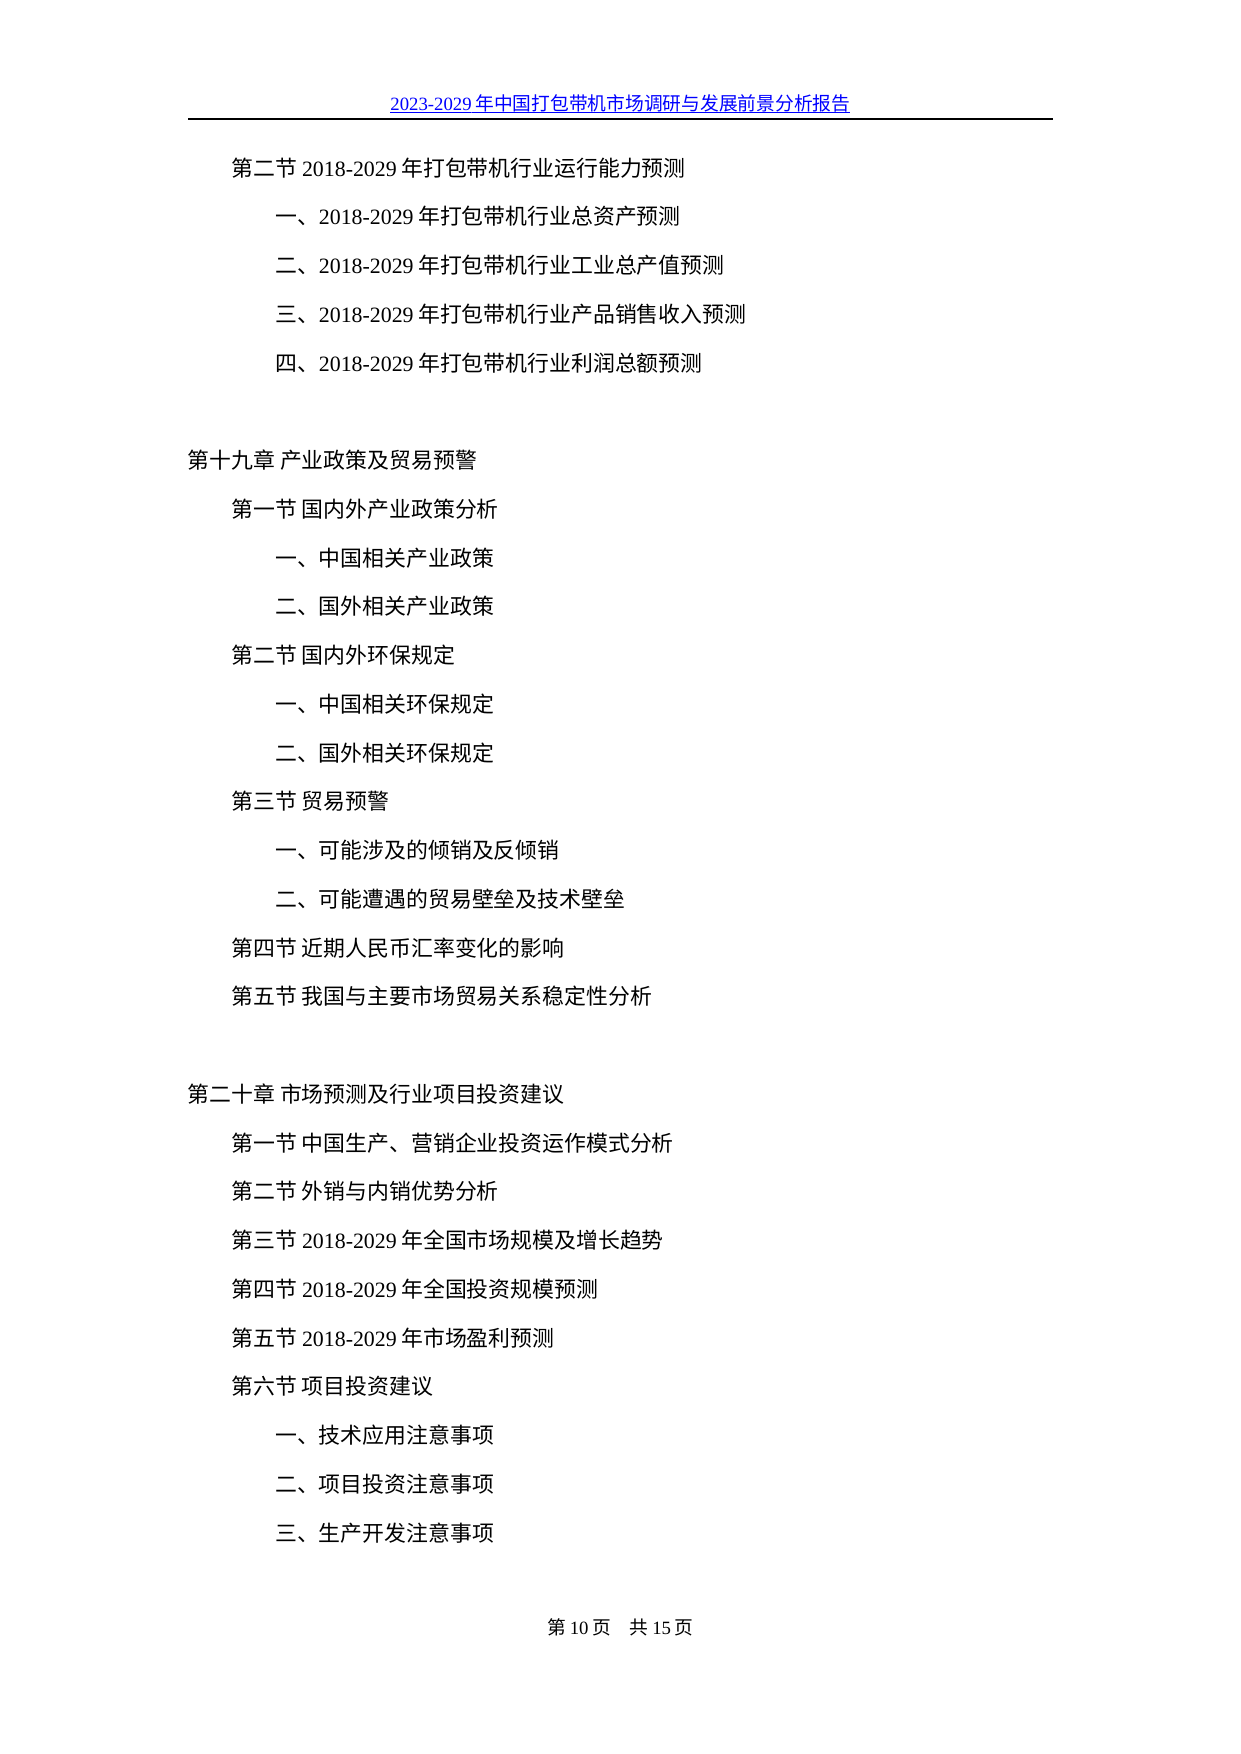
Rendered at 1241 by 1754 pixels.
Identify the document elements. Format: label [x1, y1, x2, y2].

text [187, 150, 1053, 1548]
